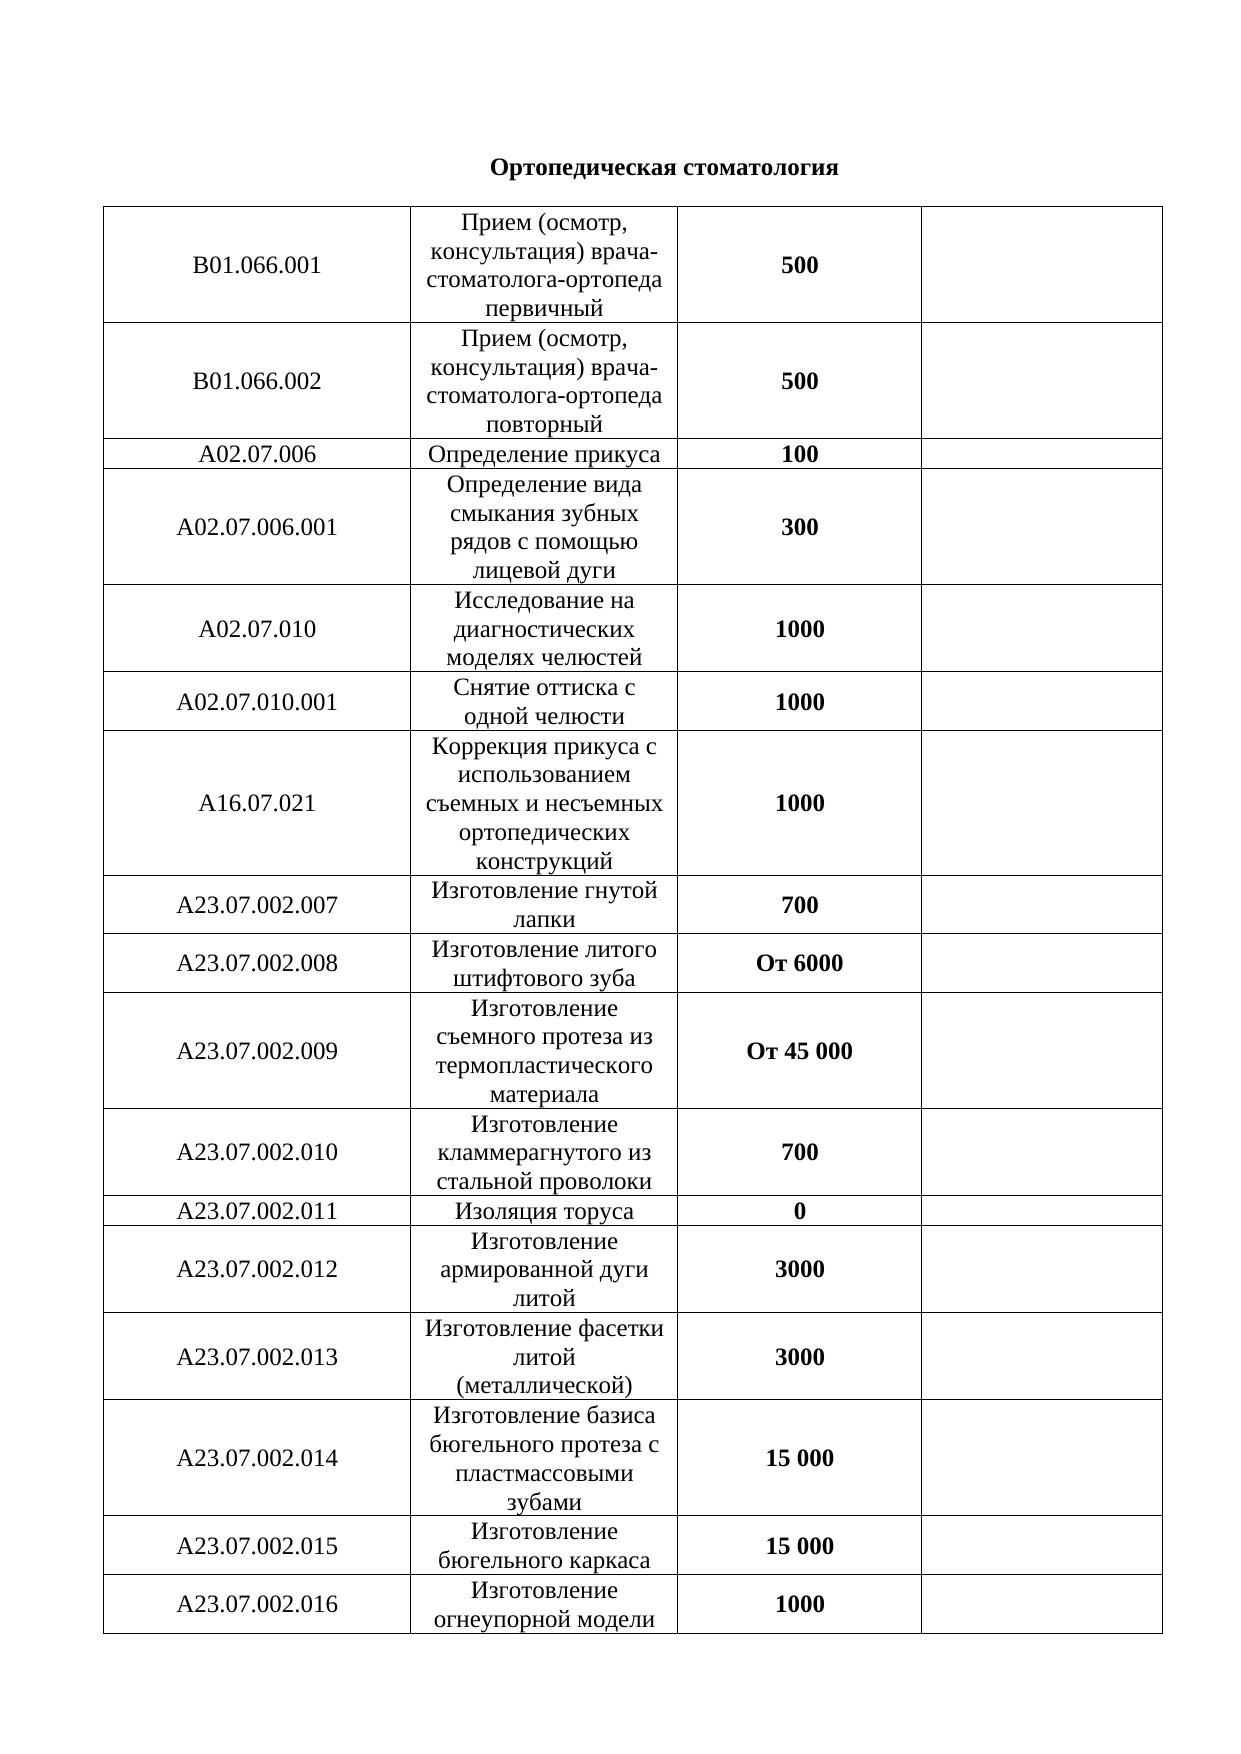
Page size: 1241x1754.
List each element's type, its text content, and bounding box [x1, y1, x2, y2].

table_cell [922, 439, 1162, 468]
table_cell А23.07.002.008 [104, 934, 410, 992]
table_cell А16.07.021 [104, 731, 410, 874]
table_cell [922, 993, 1162, 1108]
table_cell А23.07.002.009 [104, 993, 410, 1108]
table_cell Определение вида смыкания зубных рядов с помощью лицевой дуги [411, 469, 677, 584]
table_cell 300 [678, 469, 921, 584]
table_cell 1000 [678, 1575, 921, 1632]
table_cell 100 [678, 439, 921, 468]
table_cell [922, 1226, 1162, 1312]
table_cell А02.07.006 [104, 439, 410, 468]
table_header [922, 207, 1162, 322]
table_cell Коррекция прикуса с использованием съемных и несъемных ортопедических конструкций [411, 731, 677, 874]
table_cell [922, 731, 1162, 874]
table_cell [922, 1516, 1162, 1574]
table_cell А02.07.010 [104, 585, 410, 671]
table_cell [922, 323, 1162, 438]
table_cell 700 [678, 876, 921, 933]
table_cell [922, 1313, 1162, 1399]
table_cell [922, 876, 1162, 933]
table_cell Изготовление армированной дуги литой [411, 1226, 677, 1312]
table_cell Изготовление гнутой лапки [411, 876, 677, 933]
table_cell А23.07.002.015 [104, 1516, 410, 1574]
table_cell Изготовление базиса бюгельного протеза с пластмассовыми зубами [411, 1400, 677, 1515]
table_cell А23.07.002.007 [104, 876, 410, 933]
table_cell [922, 1109, 1162, 1195]
table_header Прием (осмотр, консультация) врача-стоматолога-ортопеда первичный [411, 207, 677, 322]
table_cell 0 [678, 1196, 921, 1225]
table_cell Изоляция торуса [411, 1196, 677, 1225]
table_cell А23.07.002.013 [104, 1313, 410, 1399]
table_cell Исследование на диагностических моделях челюстей [411, 585, 677, 671]
table_cell А23.07.002.011 [104, 1196, 410, 1225]
table_header B01.066.001 [104, 207, 410, 322]
table_cell [922, 1196, 1162, 1225]
table_cell B01.066.002 [104, 323, 410, 438]
table_cell Определение прикуса [411, 439, 677, 468]
table_cell 1000 [678, 731, 921, 874]
table_cell А23.07.002.016 [104, 1575, 410, 1632]
table_cell 3000 [678, 1313, 921, 1399]
table_cell А23.07.002.010 [104, 1109, 410, 1195]
table_cell Изготовление литого штифтового зуба [411, 934, 677, 992]
table_cell 3000 [678, 1226, 921, 1312]
table_cell 15 000 [678, 1516, 921, 1574]
table_cell Изготовление кламмерагнутого из стальной проволоки [411, 1109, 677, 1195]
table_cell [922, 585, 1162, 671]
table_cell 700 [678, 1109, 921, 1195]
text Ортопедическая стоматология [177, 152, 1152, 181]
table_cell От 45 000 [678, 993, 921, 1108]
table_cell Изготовление бюгельного каркаса [411, 1516, 677, 1574]
table_cell От 6000 [678, 934, 921, 992]
table_cell [922, 1575, 1162, 1632]
table_cell А02.07.006.001 [104, 469, 410, 584]
table_cell Снятие оттиска с одной челюсти [411, 672, 677, 730]
table_cell Прием (осмотр, консультация) врача-стоматолога-ортопеда повторный [411, 323, 677, 438]
table_cell Изготовление огнеупорной модели [411, 1575, 677, 1632]
table_cell [922, 672, 1162, 730]
table_cell [922, 469, 1162, 584]
table_cell Изготовление съемного протеза из термопластического материала [411, 993, 677, 1108]
table_header 500 [678, 207, 921, 322]
table_cell 500 [678, 323, 921, 438]
table_cell Изготовление фасетки литой (металлической) [411, 1313, 677, 1399]
table_cell 1000 [678, 672, 921, 730]
table_cell [922, 1400, 1162, 1515]
table_cell 15 000 [678, 1400, 921, 1515]
table_cell А02.07.010.001 [104, 672, 410, 730]
table_cell А23.07.002.014 [104, 1400, 410, 1515]
table_cell [922, 934, 1162, 992]
table_cell А23.07.002.012 [104, 1226, 410, 1312]
table_cell 1000 [678, 585, 921, 671]
